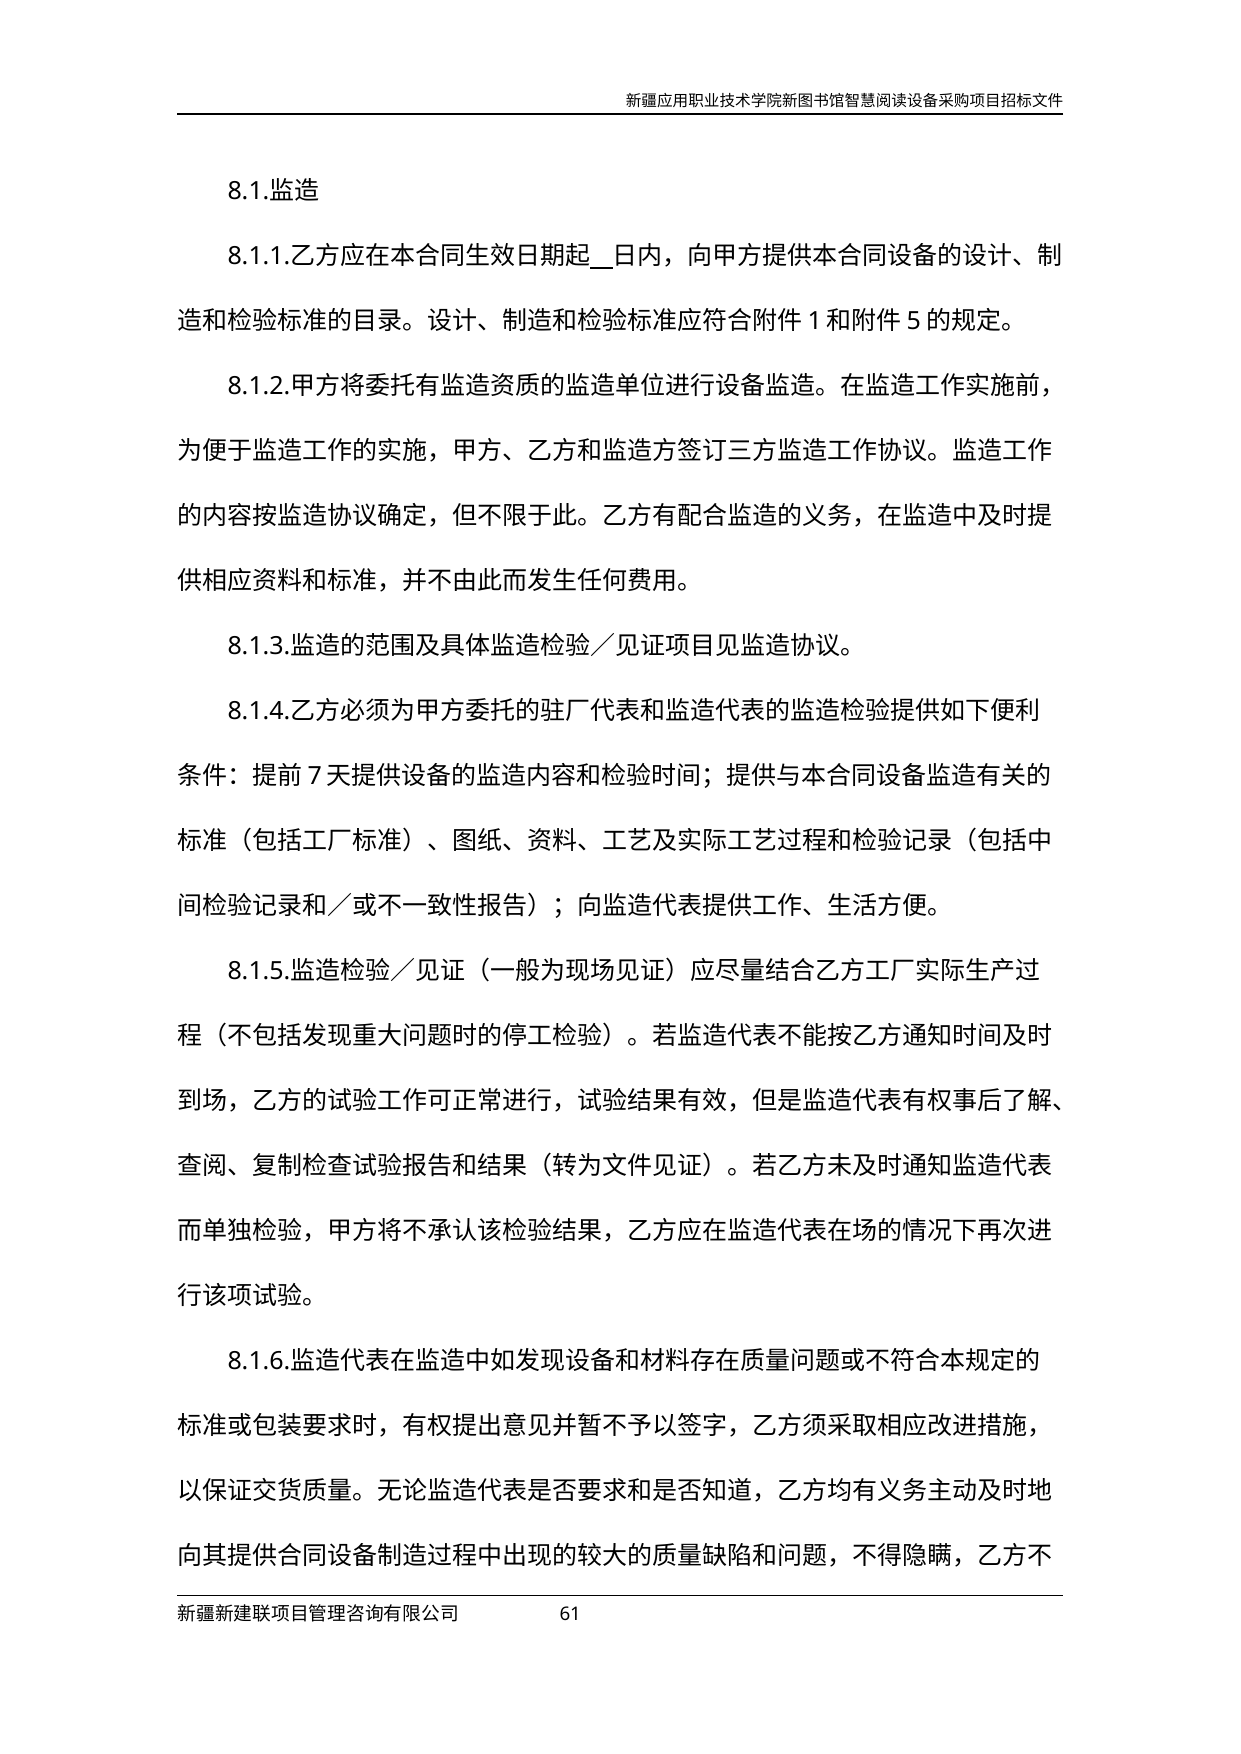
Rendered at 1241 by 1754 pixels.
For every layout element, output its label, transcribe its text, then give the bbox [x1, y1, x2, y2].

text 8.1.2.甲方将委托有监造资质的监造单位进行设备监造。在监造工作实施前，为便于监造工作的实施，甲方、乙方和监造方签订三方监造工作协议。监造工作的内容按监造协议确定，但不限于此。乙方有配合监造的义务，在监造中及时提供相应资料和标准，并不由此而发生任何费用。 [177, 351, 1063, 611]
text 8.1.1.乙方应在本合同生效日期起 日内，向甲方提供本合同设备的设计、制造和检验标准的目录。设计、制造和检验标准应符合附件1和附件5的规定。 [177, 221, 1063, 351]
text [177, 1326, 1063, 1586]
text 8.1.4.乙方必须为甲方委托的驻厂代表和监造代表的监造检验提供如下便利条件：提前7天提供设备的监造内容和检验时间；提供与本合同设备监造有关的标准（包括工厂标准）、图纸、资料、工艺及实际工艺过程和检验记录（包括中间检验记录和／或不一致性报告）；向监造代表提供工作、生活方便。 [177, 676, 1063, 936]
text 8.1.5.监造检验／见证（一般为现场见证）应尽量结合乙方工厂实际生产过程（不包括发现重大问题时的停工检验）。若监造代表不能按乙方通知时间及时到场，乙方的试验工作可正常进行，试验结果有效，但是监造代表有权事后了解、查阅、复制检查试验报告和结果（转为文件见证）。若乙方未及时通知监造代表而单独检验，甲方将不承认该检验结果，乙方应在监造代表在场的情况下再次进行该项试验。 [177, 936, 1063, 1326]
text 8.1.监造 [177, 156, 1063, 221]
text 8.1.3.监造的范围及具体监造检验／见证项目见监造协议。 [177, 611, 1063, 676]
